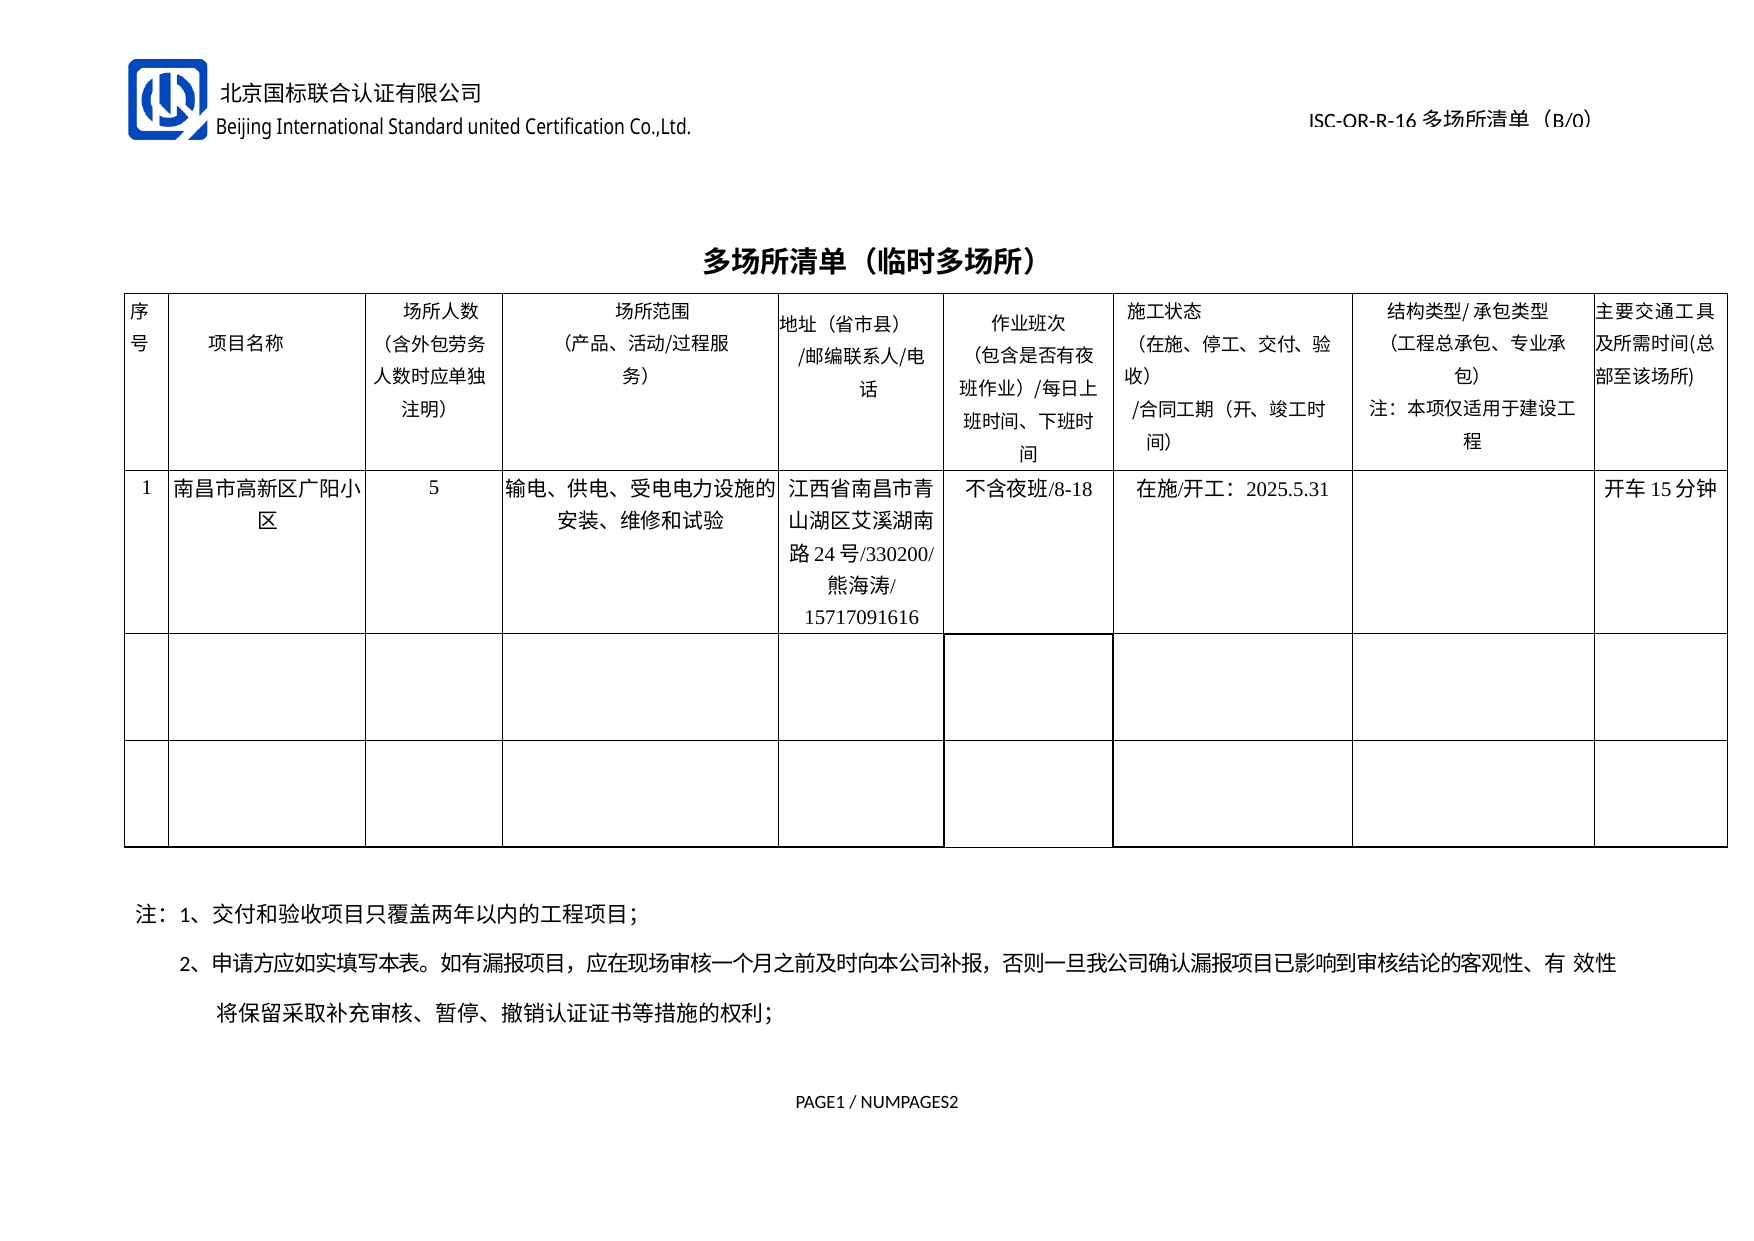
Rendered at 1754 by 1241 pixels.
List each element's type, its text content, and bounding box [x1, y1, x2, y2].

table_header 施工状态 （在施、停工、交付、验收） /合同工期（开、竣工时 间） [1114, 294, 1352, 470]
table_cell 南昌市高新区广阳小区 [169, 471, 365, 633]
table_header 场所人数 （含外包劳务人数时应单独注明） [366, 294, 502, 470]
table_header 作业班次 （包含是否有夜班作业）/每日上班时间、下班时间 [944, 294, 1113, 470]
table_cell [169, 634, 365, 740]
table_cell [125, 634, 168, 740]
table_header 地址（省市县） /邮编联系人/电话 [779, 294, 943, 470]
table_cell 输电、供电、受电电力设施的安装、维修和试验 [503, 471, 778, 633]
table_cell [779, 634, 943, 740]
table_cell [169, 741, 365, 846]
table_cell 开车15分钟 [1595, 471, 1727, 633]
table_cell [945, 741, 1112, 846]
text 2、申请方应如实填写本表。如有漏报项目，应在现场审核一个月之前及时向本公司补报，否则一旦我公司确认漏报项目已影响到审核结论的客观性、有效性将保留采取补充审核、暂停、撤销认证证书等措施的权利； [179, 946, 1617, 1028]
table_header 项目名称 [169, 294, 365, 470]
table_header 主要交通工具及所需时间(总部至该场所) [1595, 294, 1727, 470]
table_cell [1353, 741, 1594, 846]
table_header 序号 [125, 294, 168, 470]
table_cell [1114, 634, 1352, 740]
table_cell [1595, 741, 1727, 846]
table_cell [503, 741, 778, 846]
table_cell [779, 741, 943, 846]
table_cell 5 [366, 471, 502, 633]
table_header 场所范围 （产品、活动/过程服务） [503, 294, 778, 470]
table_cell [1114, 741, 1352, 846]
table_cell [1353, 634, 1594, 740]
picture [128, 59, 208, 140]
text 注：1、交付和验收项目只覆盖两年以内的工程项目； [135, 897, 1641, 929]
table_cell [945, 635, 1112, 740]
table_cell [1353, 471, 1594, 633]
table_cell [503, 634, 778, 740]
table_cell [1595, 634, 1727, 740]
table_cell 1 [125, 471, 168, 633]
table_cell 江西省南昌市青山湖区艾溪湖南路24号/330200/熊海涛/15717091616 [779, 471, 943, 633]
table_cell 在施/开工：2025.5.31 [1114, 471, 1352, 633]
table_cell [125, 741, 168, 846]
table_cell [366, 634, 502, 740]
text 多场所清单（临时多场所） [112, 228, 1641, 293]
table_header 结构类型/ 承包类型 （工程总承包、专业承包） 注：本项仅适用于建设工程 [1353, 294, 1594, 470]
table_cell 不含夜班/8-18 [944, 471, 1113, 633]
table_cell [366, 741, 502, 846]
